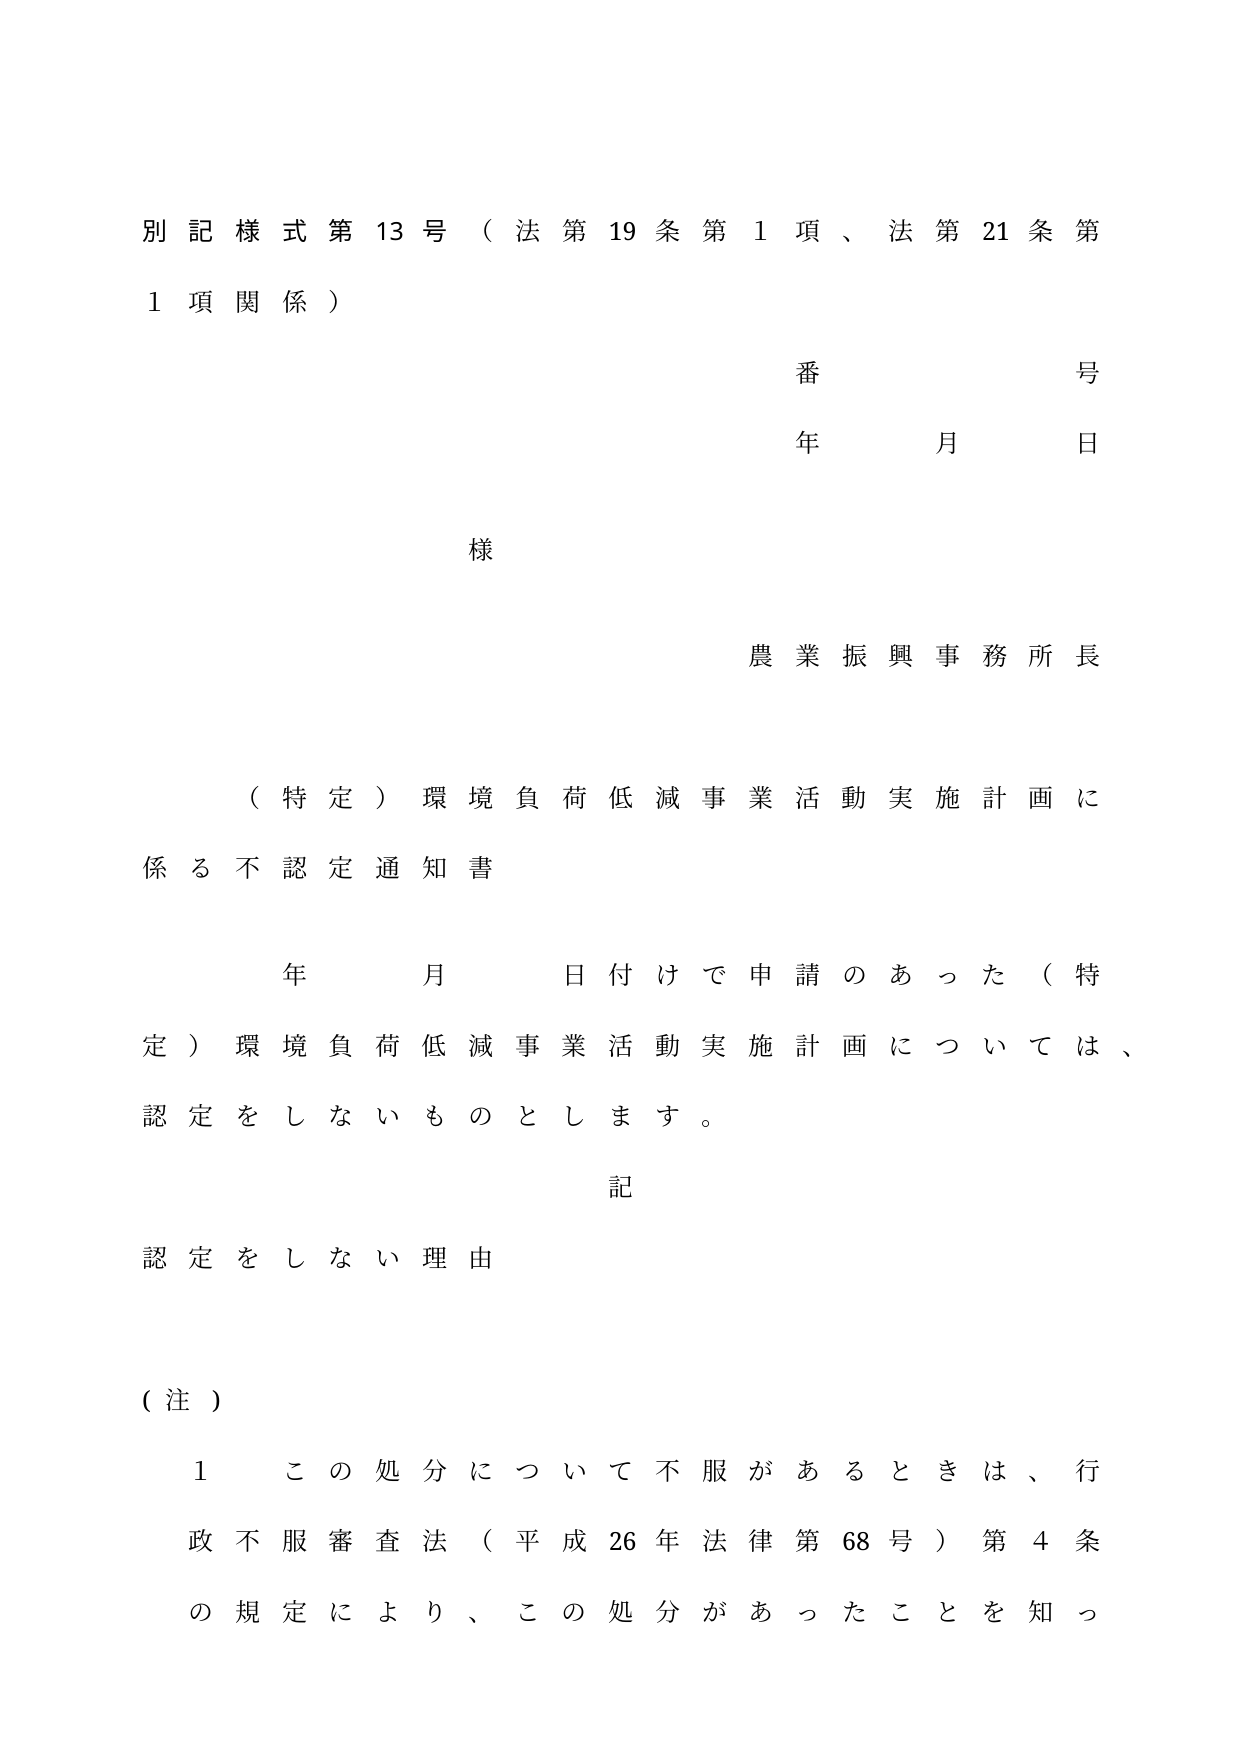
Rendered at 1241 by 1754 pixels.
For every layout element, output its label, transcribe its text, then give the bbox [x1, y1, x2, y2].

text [142, 1434, 1122, 1646]
text （特定）環境負荷低減事業活動実施計画に係る不認定通知書 [142, 761, 1122, 903]
text 年 月 日付けで申請のあった（特定）環境負荷低減事業活動実施計画については、認定をしないものとします。 [142, 938, 1122, 1151]
text 番 号 [142, 336, 1122, 407]
text 認定をしない理由 [142, 1221, 1122, 1292]
text 農業振興事務所長 [142, 619, 1122, 690]
text (注) [142, 1363, 1122, 1434]
subtitle 記 [142, 1151, 1122, 1221]
text 年 月 日 [142, 407, 1122, 478]
text 別記様式第13号（法第19条第１項、法第21条第１項関係） [142, 194, 1122, 336]
text 様 [142, 513, 1122, 584]
